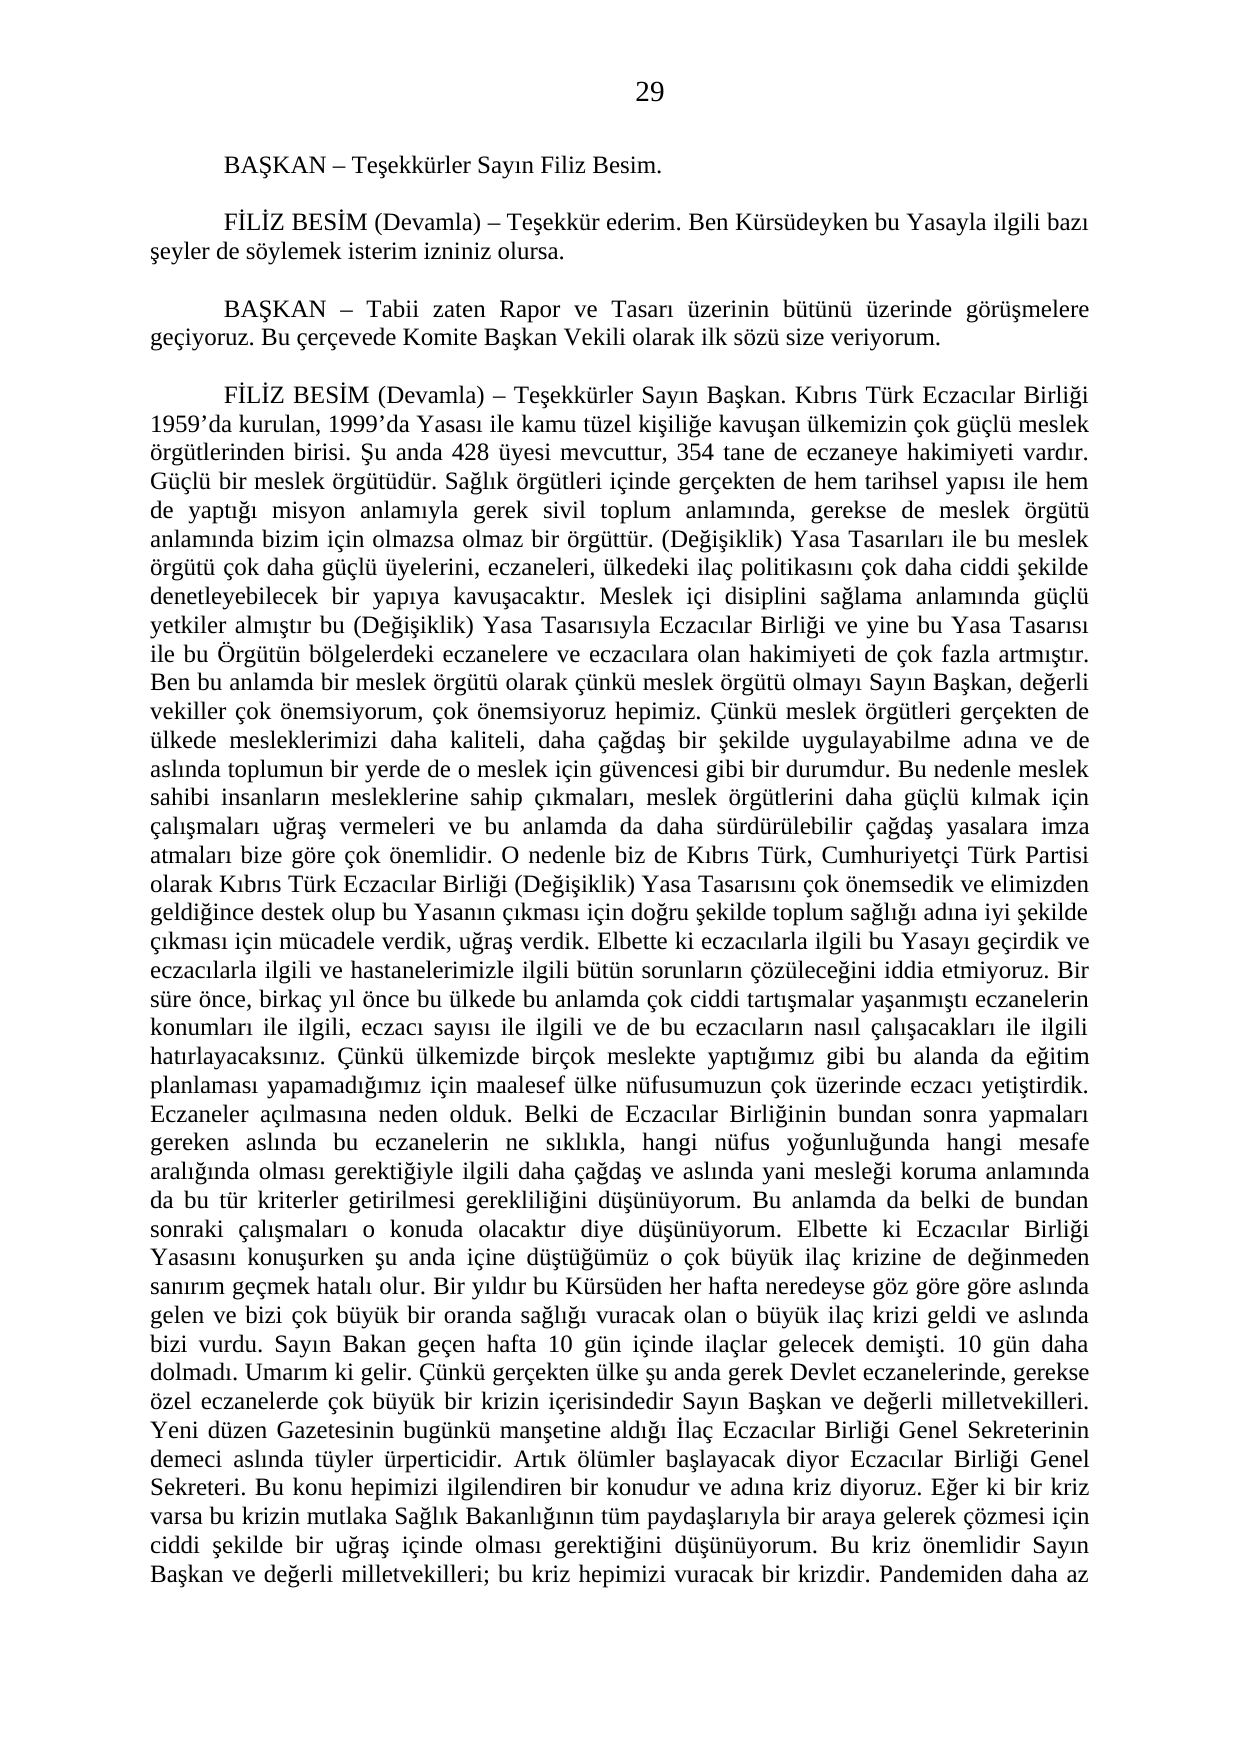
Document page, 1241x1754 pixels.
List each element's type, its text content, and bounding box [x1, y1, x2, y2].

text BAŞKAN – Teşekkürler Sayın Filiz Besim. [150, 150, 1090, 179]
text BAŞKAN – Tabii zaten Rapor ve Tasarı üzerinin bütünü üzerinde görüşmelere geçiyoruz. Bu çerçevede Komite Başkan Vekili olarak ilk sözü size veriyorum. [150, 294, 1090, 351]
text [150, 380, 1090, 1587]
text FİLİZ BESİM (Devamla) – Teşekkür ederim. Ben Kürsüdeyken bu Yasayla ilgili bazı şeyler de söylemek isterim izniniz olursa. [150, 207, 1090, 265]
